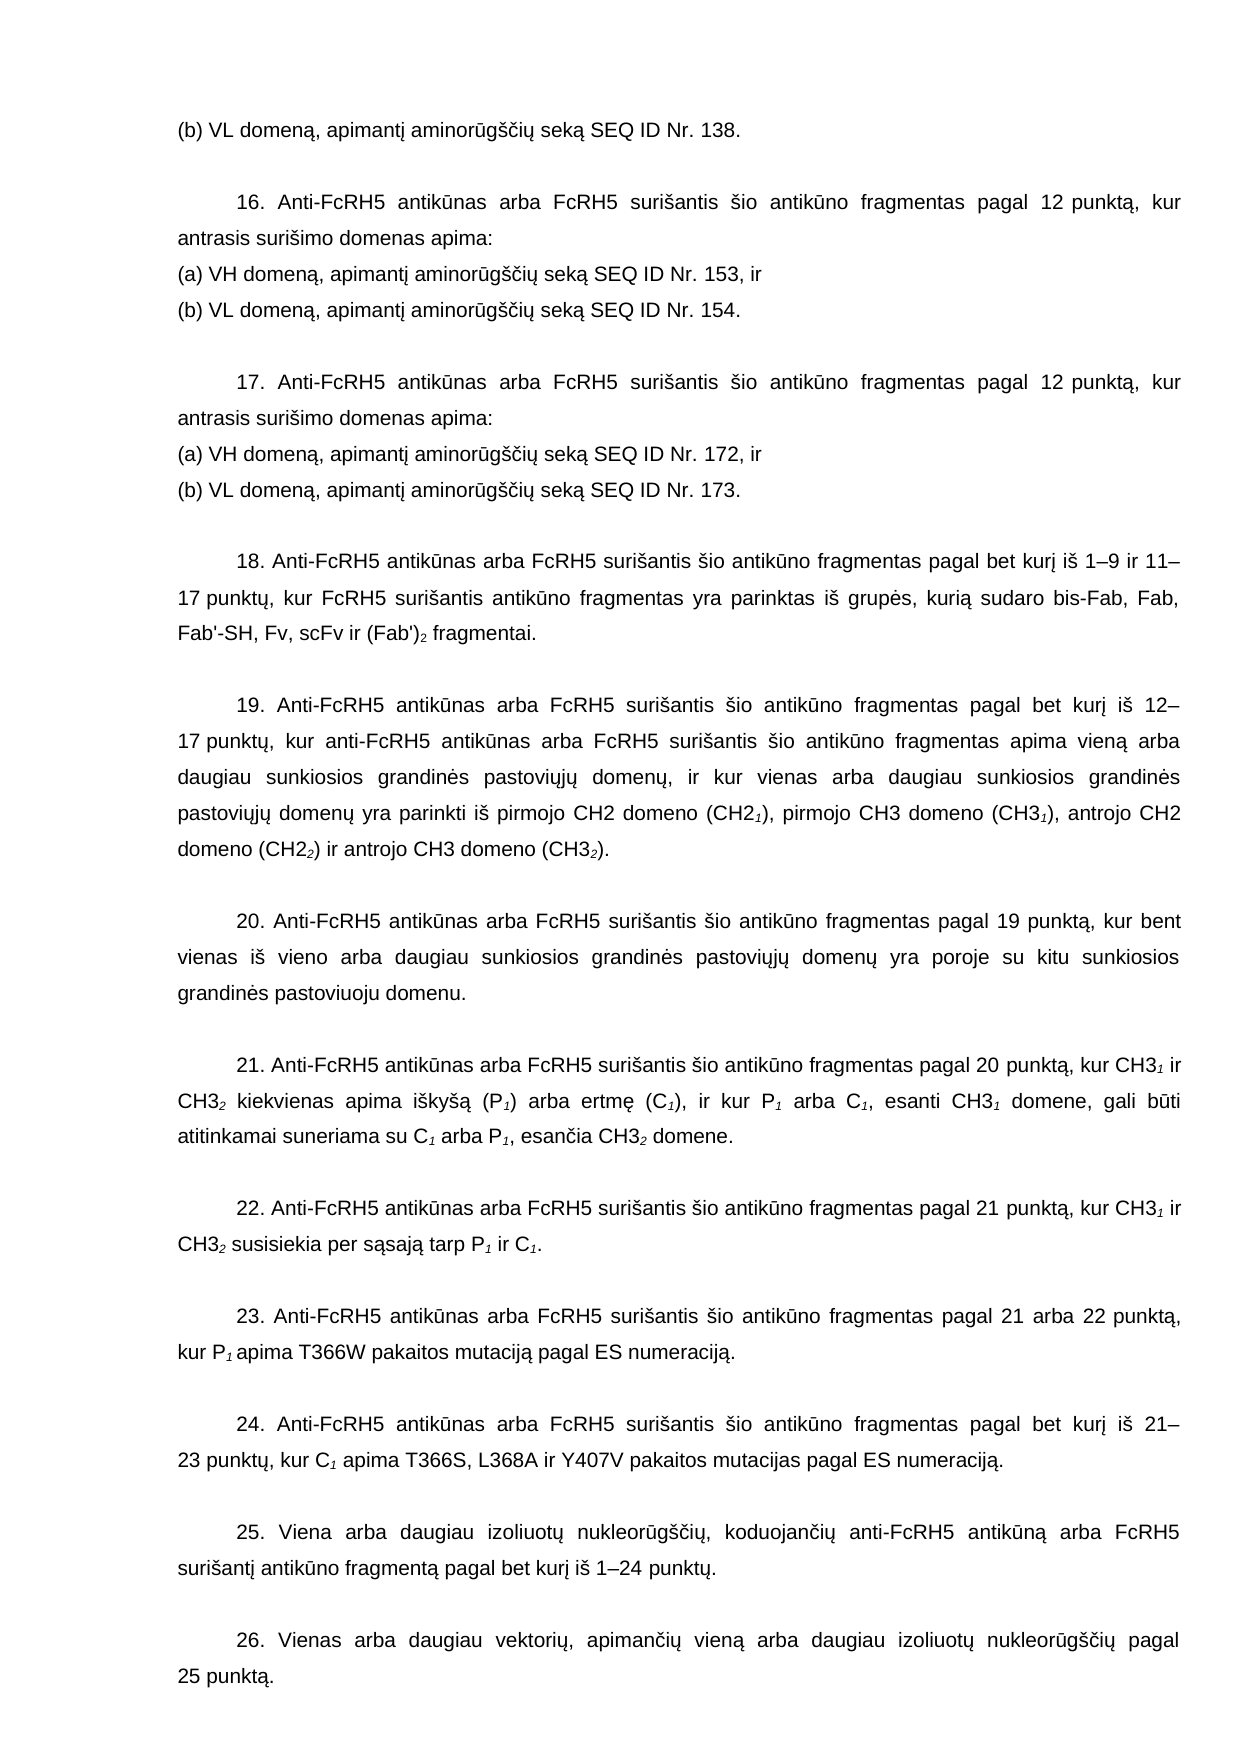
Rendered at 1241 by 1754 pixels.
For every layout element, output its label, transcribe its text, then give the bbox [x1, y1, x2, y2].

list (b) VL domeną, apimantį aminorūgščių seką SEQ ID Nr. 173. [177, 477, 1181, 501]
list (b) VL domeną, apimantį aminorūgščių seką SEQ ID Nr. 154. [177, 298, 1181, 322]
list (a) VH domeną, apimantį aminorūgščių seką SEQ ID Nr. 172, ir [177, 442, 1181, 466]
list 18. Anti-FcRH5 antikūnas arba FcRH5 surišantis šio antikūno fragmentas pagal bet kurį iš 1–9 ir 11–17 punktų, kur FcRH5 surišantis antikūno fragmentas yra parinktas iš grupės, kurią sudaro bis-Fab, Fab, Fab'-SH, Fv, scFv ir (Fab')2 fragmentai. [177, 549, 1181, 645]
list 22. Anti-FcRH5 antikūnas arba FcRH5 surišantis šio antikūno fragmentas pagal 21 punktą, kur CH31 ir CH32 susisiekia per sąsają tarp P1 ir C1. [177, 1196, 1181, 1256]
list 20. Anti-FcRH5 antikūnas arba FcRH5 surišantis šio antikūno fragmentas pagal 19 punktą, kur bent vienas iš vieno arba daugiau sunkiosios grandinės pastoviųjų domenų yra poroje su kitu sunkiosios grandinės pastoviuoju domenu. [177, 909, 1181, 1004]
list 26. Vienas arba daugiau vektorių, apimančių vieną arba daugiau izoliuotų nukleorūgščių pagal 25 punktą. [177, 1627, 1181, 1687]
list (b) VL domeną, apimantį aminorūgščių seką SEQ ID Nr. 138. [177, 118, 1181, 142]
list 21. Anti-FcRH5 antikūnas arba FcRH5 surišantis šio antikūno fragmentas pagal 20 punktą, kur CH31 ir CH32 kiekvienas apima iškyšą (P1) arba ertmę (C1), ir kur P1 arba C1, esanti CH31 domene, gali būti atitinkamai suneriama su C1 arba P1, esančia CH32 domene. [177, 1052, 1181, 1148]
list (a) VH domeną, apimantį aminorūgščių seką SEQ ID Nr. 153, ir [177, 262, 1181, 286]
list 24. Anti-FcRH5 antikūnas arba FcRH5 surišantis šio antikūno fragmentas pagal bet kurį iš 21–23 punktų, kur C1 apima T366S, L368A ir Y407V pakaitos mutacijas pagal ES numeraciją. [177, 1412, 1181, 1472]
list 16. Anti-FcRH5 antikūnas arba FcRH5 surišantis šio antikūno fragmentas pagal 12 punktą, kur antrasis surišimo domenas apima: [177, 190, 1181, 250]
list 19. Anti-FcRH5 antikūnas arba FcRH5 surišantis šio antikūno fragmentas pagal bet kurį iš 12–17 punktų, kur anti-FcRH5 antikūnas arba FcRH5 surišantis šio antikūno fragmentas apima vieną arba daugiau sunkiosios grandinės pastoviųjų domenų, ir kur vienas arba daugiau sunkiosios grandinės pastoviųjų domenų yra parinkti iš pirmojo CH2 domeno (CH21), pirmojo CH3 domeno (CH31), antrojo CH2 domeno (CH22) ir antrojo CH3 domeno (CH32). [177, 693, 1181, 861]
list 23. Anti-FcRH5 antikūnas arba FcRH5 surišantis šio antikūno fragmentas pagal 21 arba 22 punktą, kur P1 apima T366W pakaitos mutaciją pagal ES numeraciją. [177, 1304, 1181, 1364]
list 25. Viena arba daugiau izoliuotų nukleorūgščių, koduojančių anti-FcRH5 antikūną arba FcRH5 surišantį antikūno fragmentą pagal bet kurį iš 1–24 punktų. [177, 1520, 1181, 1579]
list 17. Anti-FcRH5 antikūnas arba FcRH5 surišantis šio antikūno fragmentas pagal 12 punktą, kur antrasis surišimo domenas apima: [177, 370, 1181, 429]
